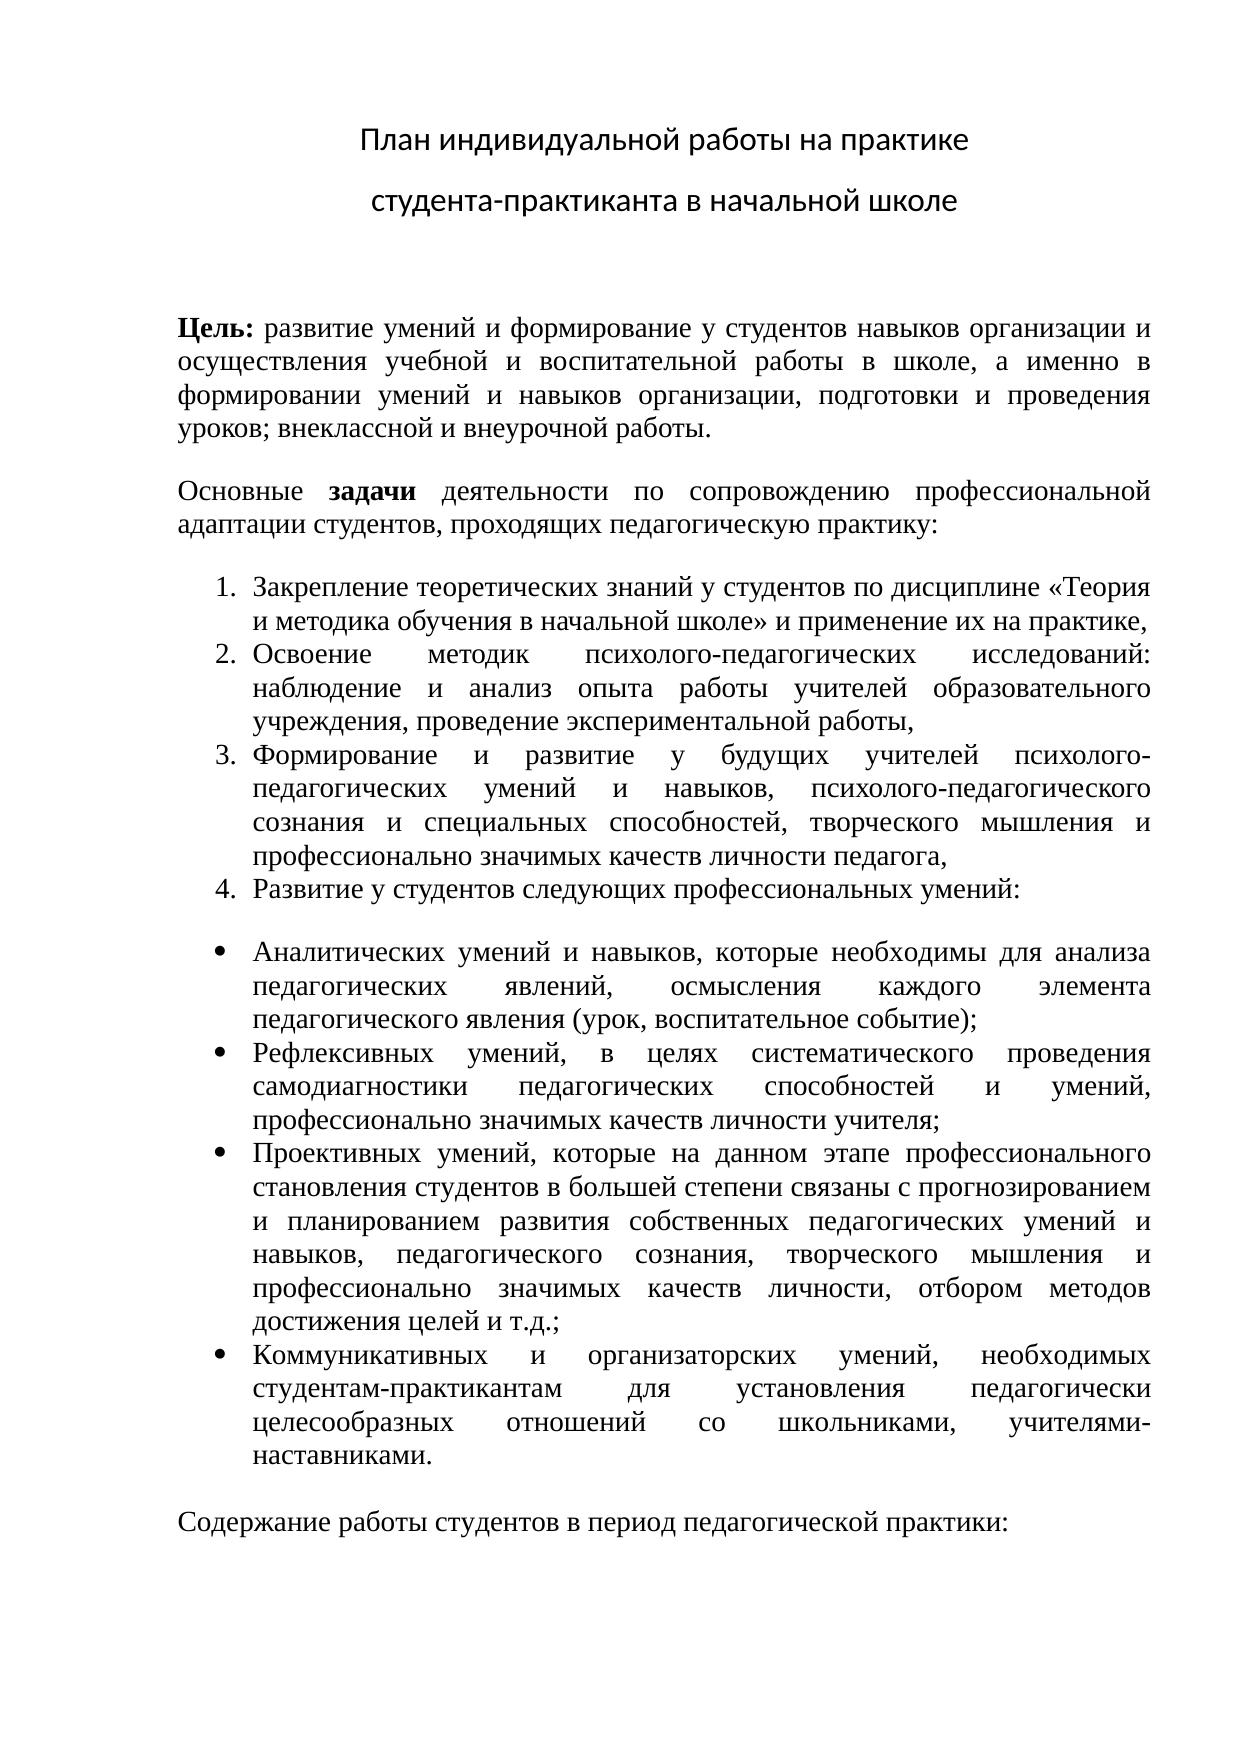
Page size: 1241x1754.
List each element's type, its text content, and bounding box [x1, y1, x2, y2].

list Закрепление теоретических знаний у студентов по дисциплине «Теория и методика обучения в начальной школе» и применение их на практике, [215, 569, 1152, 636]
list Освоение методик психолого-педагогических исследований: наблюдение и анализ опыта работы учителей образовательного учреждения, проведение экспериментальной работы, [215, 636, 1152, 737]
text Основные задачи деятельности по сопровождению профессиональной адаптации студентов, проходящих педагогическую практику: [177, 473, 1152, 540]
text Цель: развитие умений и формирование у студентов навыков организации и осуществления учебной и воспитательной работы в школе, а именно в формировании умений и навыков организации, подготовки и проведения уроков; внеклассной и внеурочной работы. [177, 310, 1152, 444]
text студента-практиканта в начальной школе [177, 179, 1152, 219]
list Формирование и развитие у будущих учителей психолого-педагогических умений и навыков, психолого-педагогического сознания и специальных способностей, творческого мышления и профессионально значимых качеств личности педагога, [215, 737, 1152, 871]
list Аналитических умений и навыков, которые необходимы для анализа педагогических явлений, осмысления каждого элемента педагогического явления (урок, воспитательное событие); [215, 934, 1152, 1035]
list Проективных умений, которые на данном этапе профессионального становления студентов в большей степени связаны с прогнозированием и планированием развития собственных педагогических умений и навыков, педагогического сознания, творческого мышления и профессионально значимых качеств личности, отбором методов достижения целей и т.д.; [215, 1135, 1152, 1337]
text Содержание работы студентов в период педагогической практики: [177, 1504, 1152, 1538]
text План индивидуальной работы на практике [177, 118, 1152, 159]
list Развитие у студентов следующих профессиональных умений: [215, 871, 1152, 905]
list Рефлексивных умений, в целях систематического проведения самодиагностики педагогических способностей и умений, профессионально значимых качеств личности учителя; [215, 1035, 1152, 1135]
list Коммуникативных и организаторских умений, необходимых студентам-практикантам для установления педагогически целесообразных отношений со школьниками, учителями-наставниками. [215, 1337, 1152, 1471]
